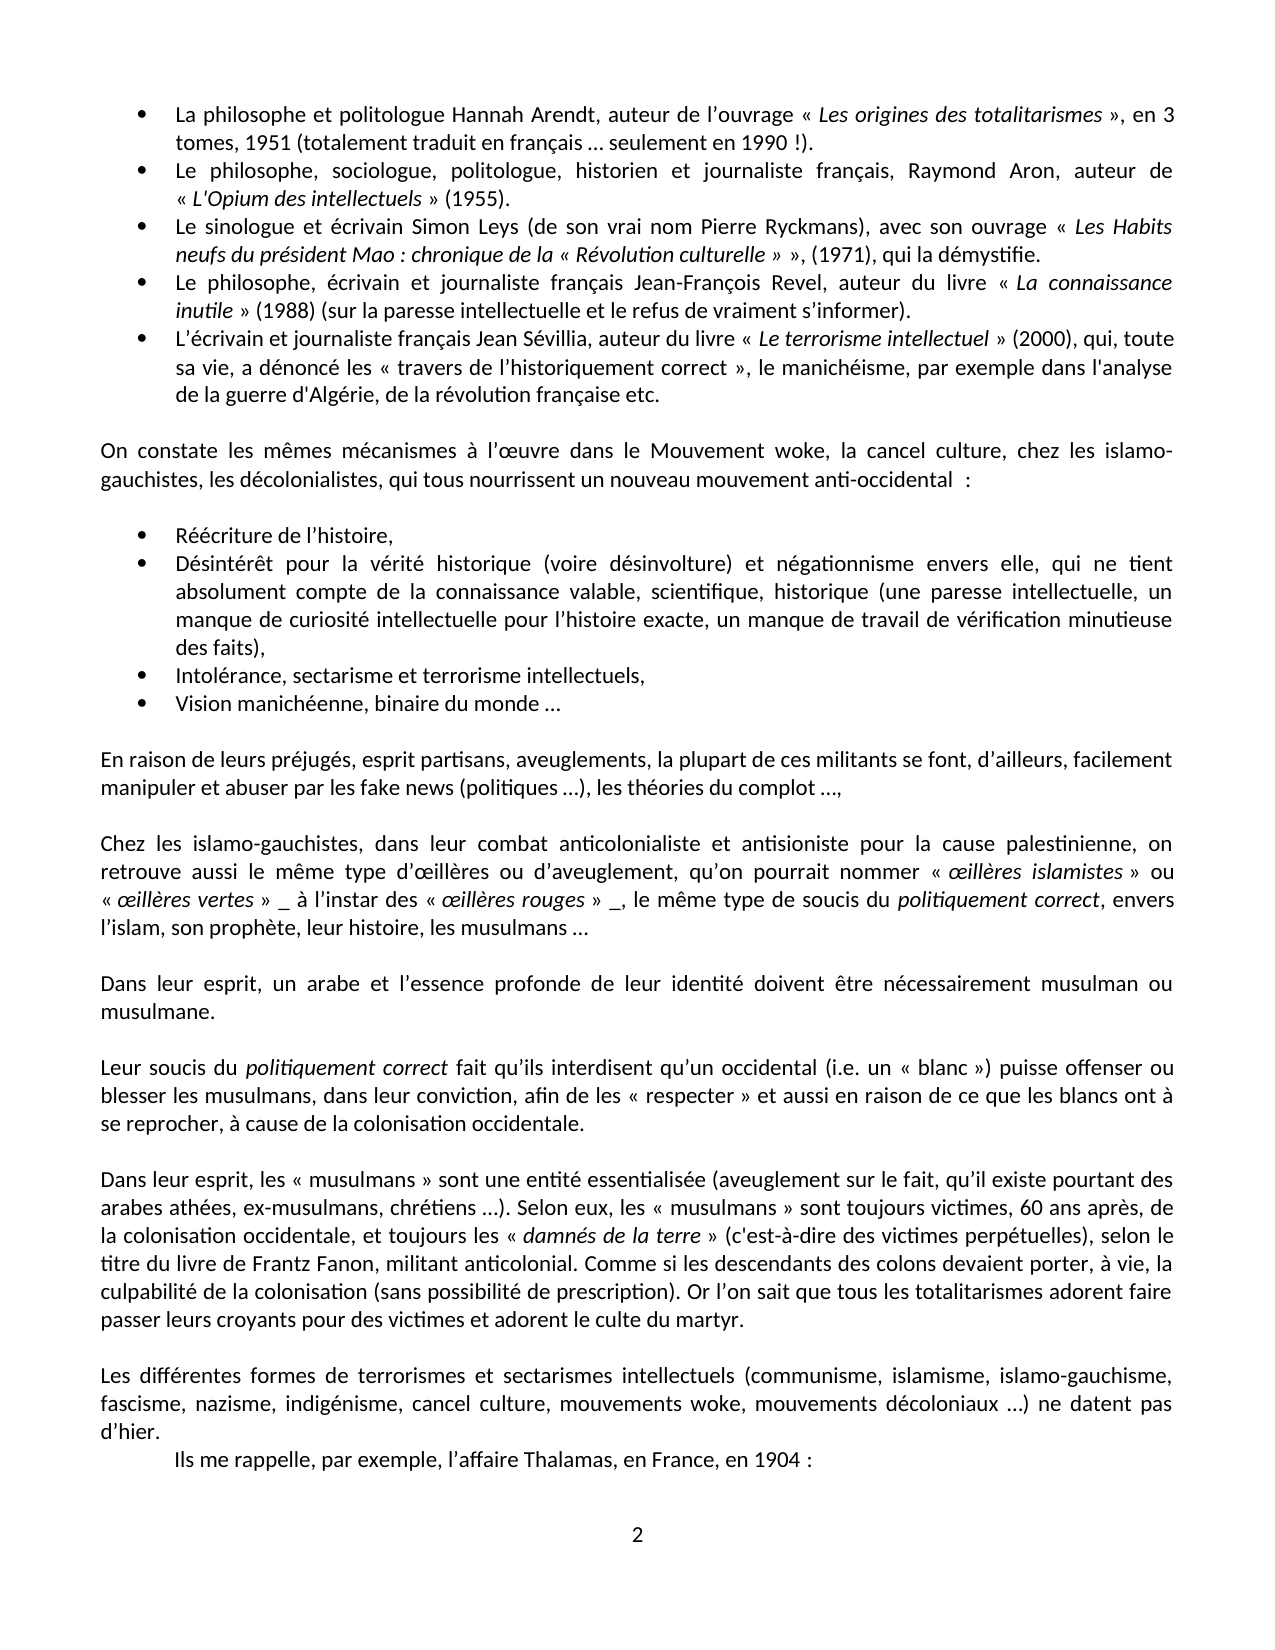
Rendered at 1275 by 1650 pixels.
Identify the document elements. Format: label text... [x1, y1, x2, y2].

list Le sinologue et écrivain Simon Leys (de son vrai nom Pierre Ryckmans), avec son ouvrage « Les Habits neufs du président Mao : chronique de la « Révolution culturelle » », (1971), qui la démystifie. [138, 212, 1174, 268]
list Réécriture de l’histoire, [138, 521, 1174, 549]
text Dans leur esprit, un arabe et l’essence profonde de leur identité doivent être nécessairement musulman ou musulmane. [100, 969, 1174, 1025]
list Intolérance, sectarisme et terrorisme intellectuels, [138, 661, 1174, 689]
list La philosophe et politologue Hannah Arendt, auteur de l’ouvrage « Les origines des totalitarismes », en 3 tomes, 1951 (totalement traduit en français … seulement en 1990 !). [138, 100, 1174, 156]
list Le philosophe, sociologue, politologue, historien et journaliste français, Raymond Aron, auteur de « L'Opium des intellectuels » (1955). [138, 156, 1174, 212]
list Vision manichéenne, binaire du monde … [138, 689, 1174, 717]
text Leur soucis du politiquement correct fait qu’ils interdisent qu’un occidental (i.e. un « blanc ») puisse offenser ou blesser les musulmans, dans leur conviction, afin de les « respecter » et aussi en raison de ce que les blancs ont à se reprocher, à cause de la colonisation occidentale. [100, 1053, 1174, 1137]
text Chez les islamo-gauchistes, dans leur combat anticolonialiste et antisioniste pour la cause palestinienne, on retrouve aussi le même type d’œillères ou d’aveuglement, qu’on pourrait nommer « œillères islamistes » ou « œillères vertes » _ à l’instar des « œillères rouges » _, le même type de soucis du politiquement correct, envers l’islam, son prophète, leur histoire, les musulmans … [100, 829, 1174, 941]
text On constate les mêmes mécanismes à l’œuvre dans le Mouvement woke, la cancel culture, chez les islamo-gauchistes, les décolonialistes, qui tous nourrissent un nouveau mouvement anti-occidental : [100, 437, 1174, 493]
text En raison de leurs préjugés, esprit partisans, aveuglements, la plupart de ces militants se font, d’ailleurs, facilement manipuler et abuser par les fake news (politiques …), les théories du complot …, [100, 745, 1174, 801]
list Le philosophe, écrivain et journaliste français Jean-François Revel, auteur du livre « La connaissance inutile » (1988) (sur la paresse intellectuelle et le refus de vraiment s’informer). [138, 268, 1174, 324]
text Ils me rappelle, par exemple, l’affaire Thalamas, en France, en 1904 : [100, 1445, 1174, 1473]
list Désintérêt pour la vérité historique (voire désinvolture) et négationnisme envers elle, qui ne tient absolument compte de la connaissance valable, scientifique, historique (une paresse intellectuelle, un manque de curiosité intellectuelle pour l’histoire exacte, un manque de travail de vérification minutieuse des faits), [138, 549, 1174, 661]
text Les différentes formes de terrorismes et sectarismes intellectuels (communisme, islamisme, islamo-gauchisme, fascisme, nazisme, indigénisme, cancel culture, mouvements woke, mouvements décoloniaux …) ne datent pas d’hier. [100, 1361, 1174, 1445]
text Dans leur esprit, les « musulmans » sont une entité essentialisée (aveuglement sur le fait, qu’il existe pourtant des arabes athées, ex-musulmans, chrétiens …). Selon eux, les « musulmans » sont toujours victimes, 60 ans après, de la colonisation occidentale, et toujours les « damnés de la terre » (c'est-à-dire des victimes perpétuelles), selon le titre du livre de Frantz Fanon, militant anticolonial. Comme si les descendants des colons devaient porter, à vie, la culpabilité de la colonisation (sans possibilité de prescription). Or l’on sait que tous les totalitarismes adorent faire passer leurs croyants pour des victimes et adorent le culte du martyr. [100, 1165, 1174, 1333]
list L’écrivain et journaliste français Jean Sévillia, auteur du livre « Le terrorisme intellectuel » (2000), qui, toute sa vie, a dénoncé les « travers de l’historiquement correct », le manichéisme, par exemple dans l'analyse de la guerre d'Algérie, de la révolution française etc. [138, 324, 1174, 409]
